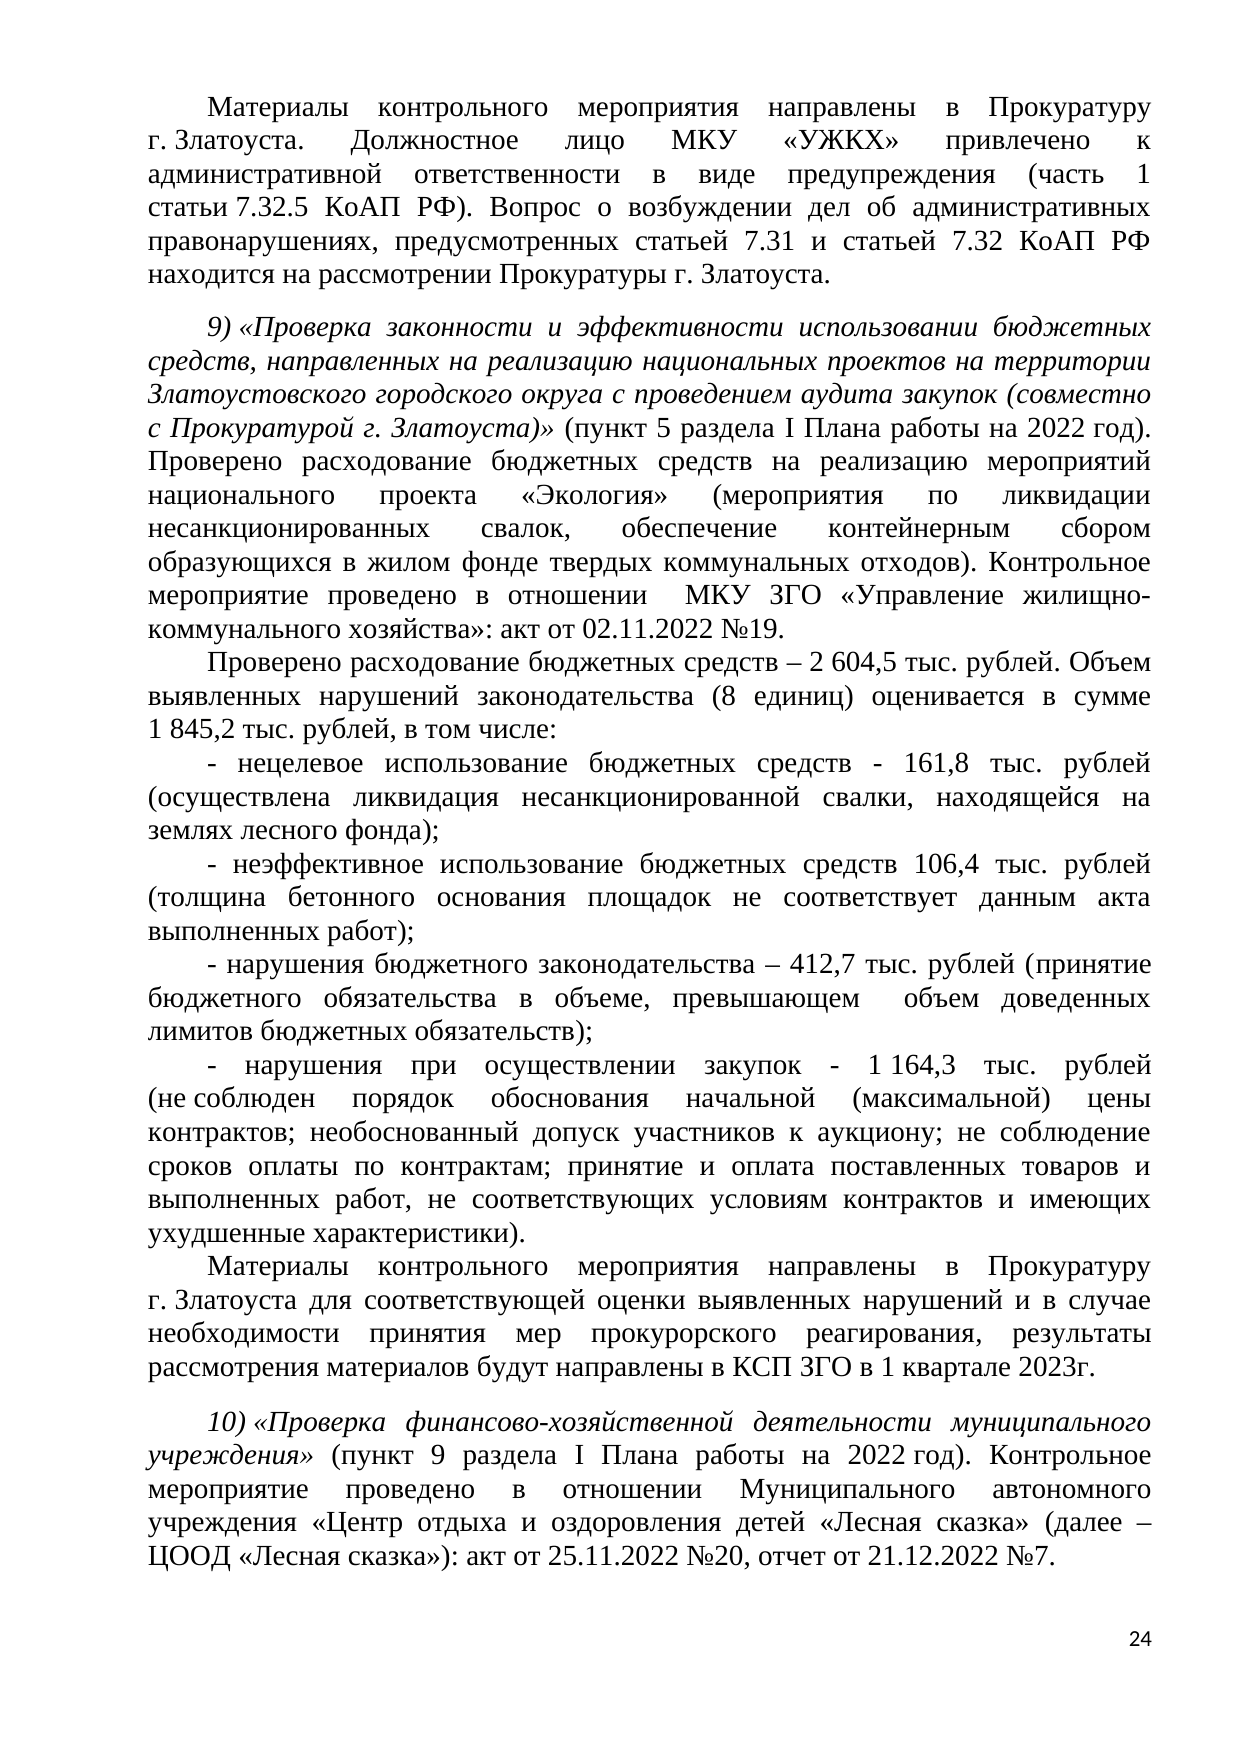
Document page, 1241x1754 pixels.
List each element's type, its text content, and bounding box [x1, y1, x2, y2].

list Материалы контрольного мероприятия направлены в Прокуратуру г. Златоуста. Должностное лицо МКУ «УЖКХ» привлечено к административной ответственности в виде предупреждения (часть 1 статьи 7.32.5 КоАП РФ). Вопрос о возбуждении дел об административных правонарушениях, предусмотренных статьей 7.31 и статьей 7.32 КоАП РФ находится на рассмотрении Прокуратуры г. Златоуста. [148, 89, 1152, 290]
text 9) «Проверка законности и эффективности использовании бюджетных средств, направленных на реализацию национальных проектов на территории Златоустовского городского округа с проведением аудита закупок (совместно с Прокуратурой г. Златоуста)» (пункт 5 раздела I Плана работы на 2022 год). Проверено расходование бюджетных средств на реализацию мероприятий национального проекта «Экология» (мероприятия по ликвидации несанкционированных свалок, обеспечение контейнерным сбором образующихся в жилом фонде твердых коммунальных отходов). Контрольное мероприятие проведено в отношении МКУ ЗГО «Управление жилищно-коммунального хозяйства»: акт от 02.11.2022 №19. [148, 309, 1152, 644]
text 10) «Проверка финансово-хозяйственной деятельности муниципального учреждения» (пункт 9 раздела I Плана работы на 2022 год). Контрольное мероприятие проведено в отношении Муниципального автономного учреждения «Центр отдыха и оздоровления детей «Лесная сказка» (далее – ЦООД «Лесная сказка»): акт от 25.11.2022 №20, отчет от 21.12.2022 №7. [148, 1404, 1152, 1572]
text - нецелевое использование бюджетных средств - 161,8 тыс. рублей (осуществлена ликвидация несанкционированной свалки, находящейся на землях лесного фонда); [148, 745, 1152, 846]
text - неэффективное использование бюджетных средств 106,4 тыс. рублей (толщина бетонного основания площадок не соответствует данным акта выполненных работ); [148, 846, 1152, 946]
text - нарушения при осуществлении закупок - 1 164,3 тыс. рублей (не соблюден порядок обоснования начальной (максимальной) цены контрактов; необоснованный допуск участников к аукциону; не соблюдение сроков оплаты по контрактам; принятие и оплата поставленных товаров и выполненных работ, не соответствующих условиям контрактов и имеющих ухудшенные характеристики). [148, 1047, 1152, 1248]
text Материалы контрольного мероприятия направлены в Прокуратуру г. Златоуста для соответствующей оценки выявленных нарушений и в случае необходимости принятия мер прокурорского реагирования, результаты рассмотрения материалов будут направлены в КСП ЗГО в 1 квартале 2023г. [148, 1248, 1152, 1382]
text Проверено расходование бюджетных средств – 2 604,5 тыс. рублей. Объем выявленных нарушений законодательства (8 единиц) оценивается в сумме 1 845,2 тыс. рублей, в том числе: [148, 644, 1152, 745]
text - нарушения бюджетного законодательства – 412,7 тыс. рублей (принятие бюджетного обязательства в объеме, превышающем объем доведенных лимитов бюджетных обязательств); [148, 946, 1152, 1047]
